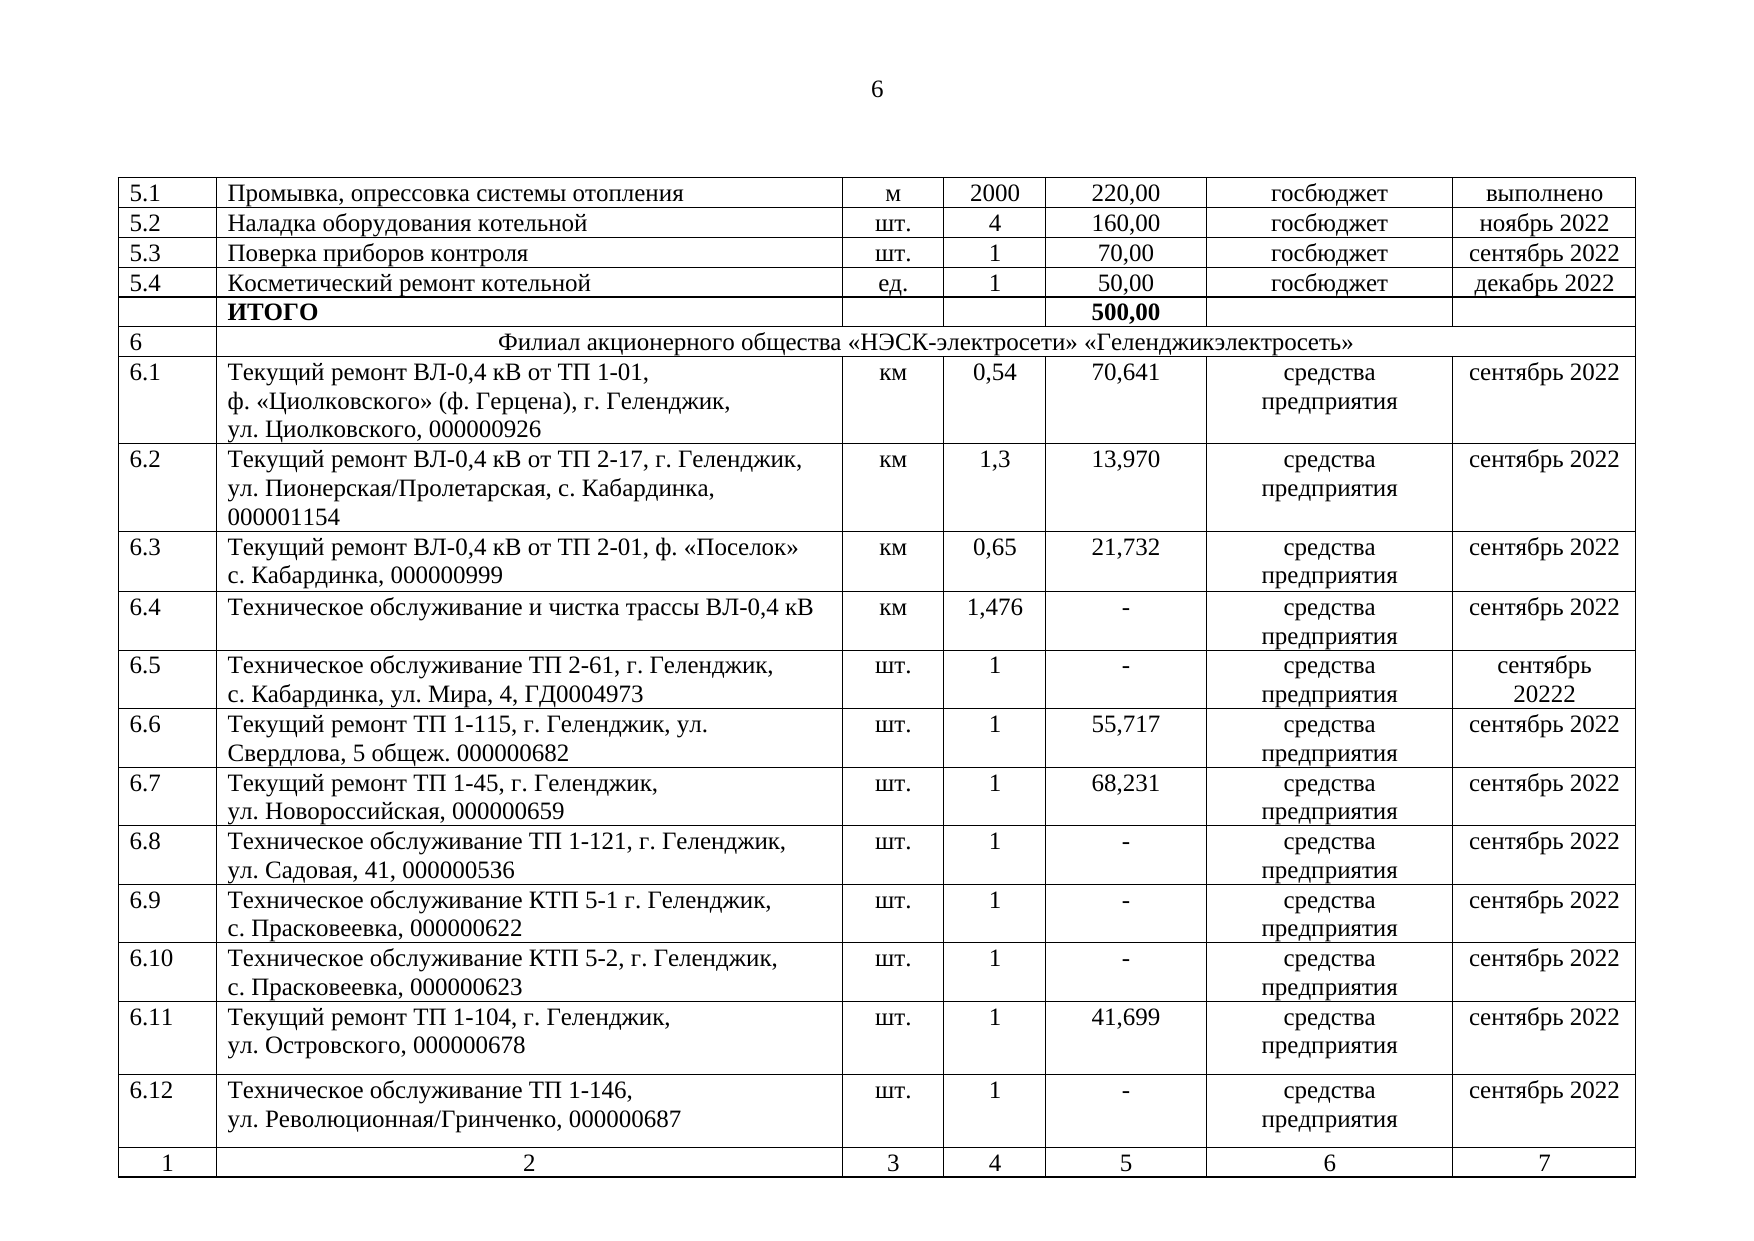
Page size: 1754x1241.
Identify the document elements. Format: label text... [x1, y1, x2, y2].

table_cell сентябрь 2022 [1453, 357, 1635, 443]
table_cell Поверка приборов контроля [217, 238, 842, 267]
table_cell Филиал акционерного общества «НЭСК-электросети» «Геленджикэлектросеть» [217, 327, 1635, 356]
table_cell 6.11 [119, 1002, 216, 1074]
table_cell 2000 [944, 178, 1045, 207]
table_cell шт. [843, 826, 943, 884]
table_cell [1207, 1075, 1452, 1147]
table_cell шт. [843, 709, 943, 767]
table_cell 7 [1453, 1148, 1635, 1176]
table_cell ИТОГО [217, 298, 842, 326]
table_cell 1 [119, 1148, 216, 1176]
table_cell декабрь 2022 [1453, 268, 1635, 296]
table_cell - [1046, 826, 1206, 884]
table_cell 1 [944, 1002, 1045, 1074]
table_cell средства предприятия [1207, 532, 1452, 591]
table_cell госбюджет [1207, 238, 1452, 267]
table_cell сентябрь 2022 [1453, 444, 1635, 531]
table_cell шт. [843, 1075, 943, 1147]
table_cell 500,00 [1046, 298, 1206, 326]
table_cell шт. [843, 943, 943, 1001]
table_cell госбюджет [1207, 178, 1452, 207]
table_cell 1 [944, 268, 1045, 296]
table_cell км [843, 592, 943, 649]
table_cell км [843, 444, 943, 531]
table_cell - [1046, 592, 1206, 649]
table_cell сентябрь 2022 [1453, 532, 1635, 591]
table_cell шт. [843, 238, 943, 267]
table_cell госбюджет [1207, 268, 1452, 296]
table_cell средства предприятия [1207, 651, 1452, 708]
table_cell средства предприятия [1207, 444, 1452, 531]
table_cell 6.10 [119, 943, 216, 1001]
table_cell 1,3 [944, 444, 1045, 531]
table_cell 1 [944, 651, 1045, 708]
table_cell средства предприятия [1207, 709, 1452, 767]
table_cell средства предприятия [1207, 592, 1452, 649]
table_cell Текущий ремонт ТП 1-104, г. Геленджик, ул. Островского, 000000678 [217, 1002, 842, 1074]
table_cell шт. [843, 208, 943, 237]
table_cell Промывка, опрессовка системы отопления [217, 178, 842, 207]
table_cell Техническое обслуживание ТП 1-121, г. Геленджик, ул. Садовая, 41, 000000536 [217, 826, 842, 884]
table_cell [1207, 298, 1452, 326]
table_cell Текущий ремонт ВЛ-0,4 кВ от ТП 1-01, ф. «Циолковского» (ф. Герцена), г. Геленджик, ул. Циолковского, 000000926 [217, 357, 842, 443]
table_cell Текущий ремонт ТП 1-45, г. Геленджик, ул. Новороссийская, 000000659 [217, 768, 842, 825]
table_cell - [1046, 651, 1206, 708]
table_cell 6 [119, 327, 216, 356]
table_cell Техническое обслуживание и чистка трассы ВЛ-0,4 кВ [217, 592, 842, 649]
table_cell 6.8 [119, 826, 216, 884]
table_cell [843, 298, 943, 326]
table_cell 1 [944, 943, 1045, 1001]
table_cell шт. [843, 885, 943, 942]
table_cell м [843, 178, 943, 207]
table_cell сентябрь 2022 [1453, 768, 1635, 825]
table_cell 5.1 [119, 178, 216, 207]
table_cell 1 [944, 238, 1045, 267]
table_cell 220,00 [1046, 178, 1206, 207]
table_cell 6.4 [119, 592, 216, 649]
table_cell сентябрь 2022 [1453, 238, 1635, 267]
table_cell - [1046, 885, 1206, 942]
table_cell 6.9 [119, 885, 216, 942]
table_cell 6.5 [119, 651, 216, 708]
table_cell 6.7 [119, 768, 216, 825]
table_cell сентябрь 2022 [1453, 592, 1635, 649]
table_cell ед. [843, 268, 943, 296]
table_cell 1 [944, 1075, 1045, 1147]
table_cell 5 [1046, 1148, 1206, 1176]
table_cell 70,00 [1046, 238, 1206, 267]
table_cell Текущий ремонт ТП 1-115, г. Геленджик, ул. Свердлова, 5 общеж. 000000682 [217, 709, 842, 767]
table_cell 1,476 [944, 592, 1045, 649]
table_cell км [843, 357, 943, 443]
table_cell 6.12 [119, 1075, 216, 1147]
table_cell 6.2 [119, 444, 216, 531]
table_cell 68,231 [1046, 768, 1206, 825]
table_cell Техническое обслуживание ТП 2-61, г. Геленджик, с. Кабардинка, ул. Мира, 4, ГД0004973 [217, 651, 842, 708]
table_cell [119, 298, 216, 326]
table_cell средства предприятия [1207, 826, 1452, 884]
table_cell шт. [843, 1002, 943, 1074]
table_cell сентябрь 2022 [1453, 943, 1635, 1001]
table_cell средства предприятия [1207, 1002, 1452, 1074]
table_cell ноябрь 2022 [1453, 208, 1635, 237]
table_cell госбюджет [1207, 208, 1452, 237]
table_cell 41,699 [1046, 1002, 1206, 1074]
table_cell 21,732 [1046, 532, 1206, 591]
table_cell средства предприятия [1207, 768, 1452, 825]
table_cell выполнено [1453, 178, 1635, 207]
table_cell 4 [944, 1148, 1045, 1176]
table_cell сентябрь 20222 [1453, 651, 1635, 708]
table_cell 50,00 [1046, 268, 1206, 296]
table_cell сентябрь 2022 [1453, 1002, 1635, 1074]
table_cell 6.1 [119, 357, 216, 443]
table_cell 6.6 [119, 709, 216, 767]
table_cell 1 [944, 885, 1045, 942]
table_cell 55,717 [1046, 709, 1206, 767]
table_cell - [1046, 943, 1206, 1001]
table_cell 5.2 [119, 208, 216, 237]
table_cell 1 [944, 826, 1045, 884]
table_cell [944, 298, 1045, 326]
table_cell 0,54 [944, 357, 1045, 443]
table_cell 1 [944, 768, 1045, 825]
table_cell Техническое обслуживание КТП 5-2, г. Геленджик, с. Прасковеевка, 000000623 [217, 943, 842, 1001]
table_cell сентябрь 2022 [1453, 826, 1635, 884]
table_cell Техническое обслуживание КТП 5-1 г. Геленджик, с. Прасковеевка, 000000622 [217, 885, 842, 942]
table_cell сентябрь 2022 [1453, 709, 1635, 767]
table_cell Косметический ремонт котельной [217, 268, 842, 296]
table_cell 2 [217, 1148, 842, 1176]
table_cell шт. [843, 768, 943, 825]
table_cell км [843, 532, 943, 591]
table_cell сентябрь 2022 [1453, 885, 1635, 942]
table_cell Техническое обслуживание ТП 1-146, ул. Революционная/Гринченко, 000000687 [217, 1075, 842, 1147]
table_cell средства предприятия [1207, 885, 1452, 942]
table_cell Текущий ремонт ВЛ-0,4 кВ от ТП 2-01, ф. «Поселок» с. Кабардинка, 000000999 [217, 532, 842, 591]
table_cell 6.3 [119, 532, 216, 591]
table_cell 5.4 [119, 268, 216, 296]
table_cell шт. [843, 651, 943, 708]
table_cell средства предприятия [1207, 357, 1452, 443]
table_cell 160,00 [1046, 208, 1206, 237]
table_cell Наладка оборудования котельной [217, 208, 842, 237]
table_cell Текущий ремонт ВЛ-0,4 кВ от ТП 2-17, г. Геленджик, ул. Пионерская/Пролетарская, с. Кабардинка, 000001154 [217, 444, 842, 531]
table_cell средства предприятия [1207, 943, 1452, 1001]
table_cell 6 [1207, 1148, 1452, 1176]
table_cell 0,65 [944, 532, 1045, 591]
table_cell - [1046, 1075, 1206, 1147]
table_cell 3 [843, 1148, 943, 1176]
table_cell сентябрь 2022 [1453, 1075, 1635, 1147]
table_cell [1453, 298, 1635, 326]
table_cell 13,970 [1046, 444, 1206, 531]
table_cell 5.3 [119, 238, 216, 267]
table_cell 70,641 [1046, 357, 1206, 443]
table_cell 4 [944, 208, 1045, 237]
table_cell 1 [944, 709, 1045, 767]
